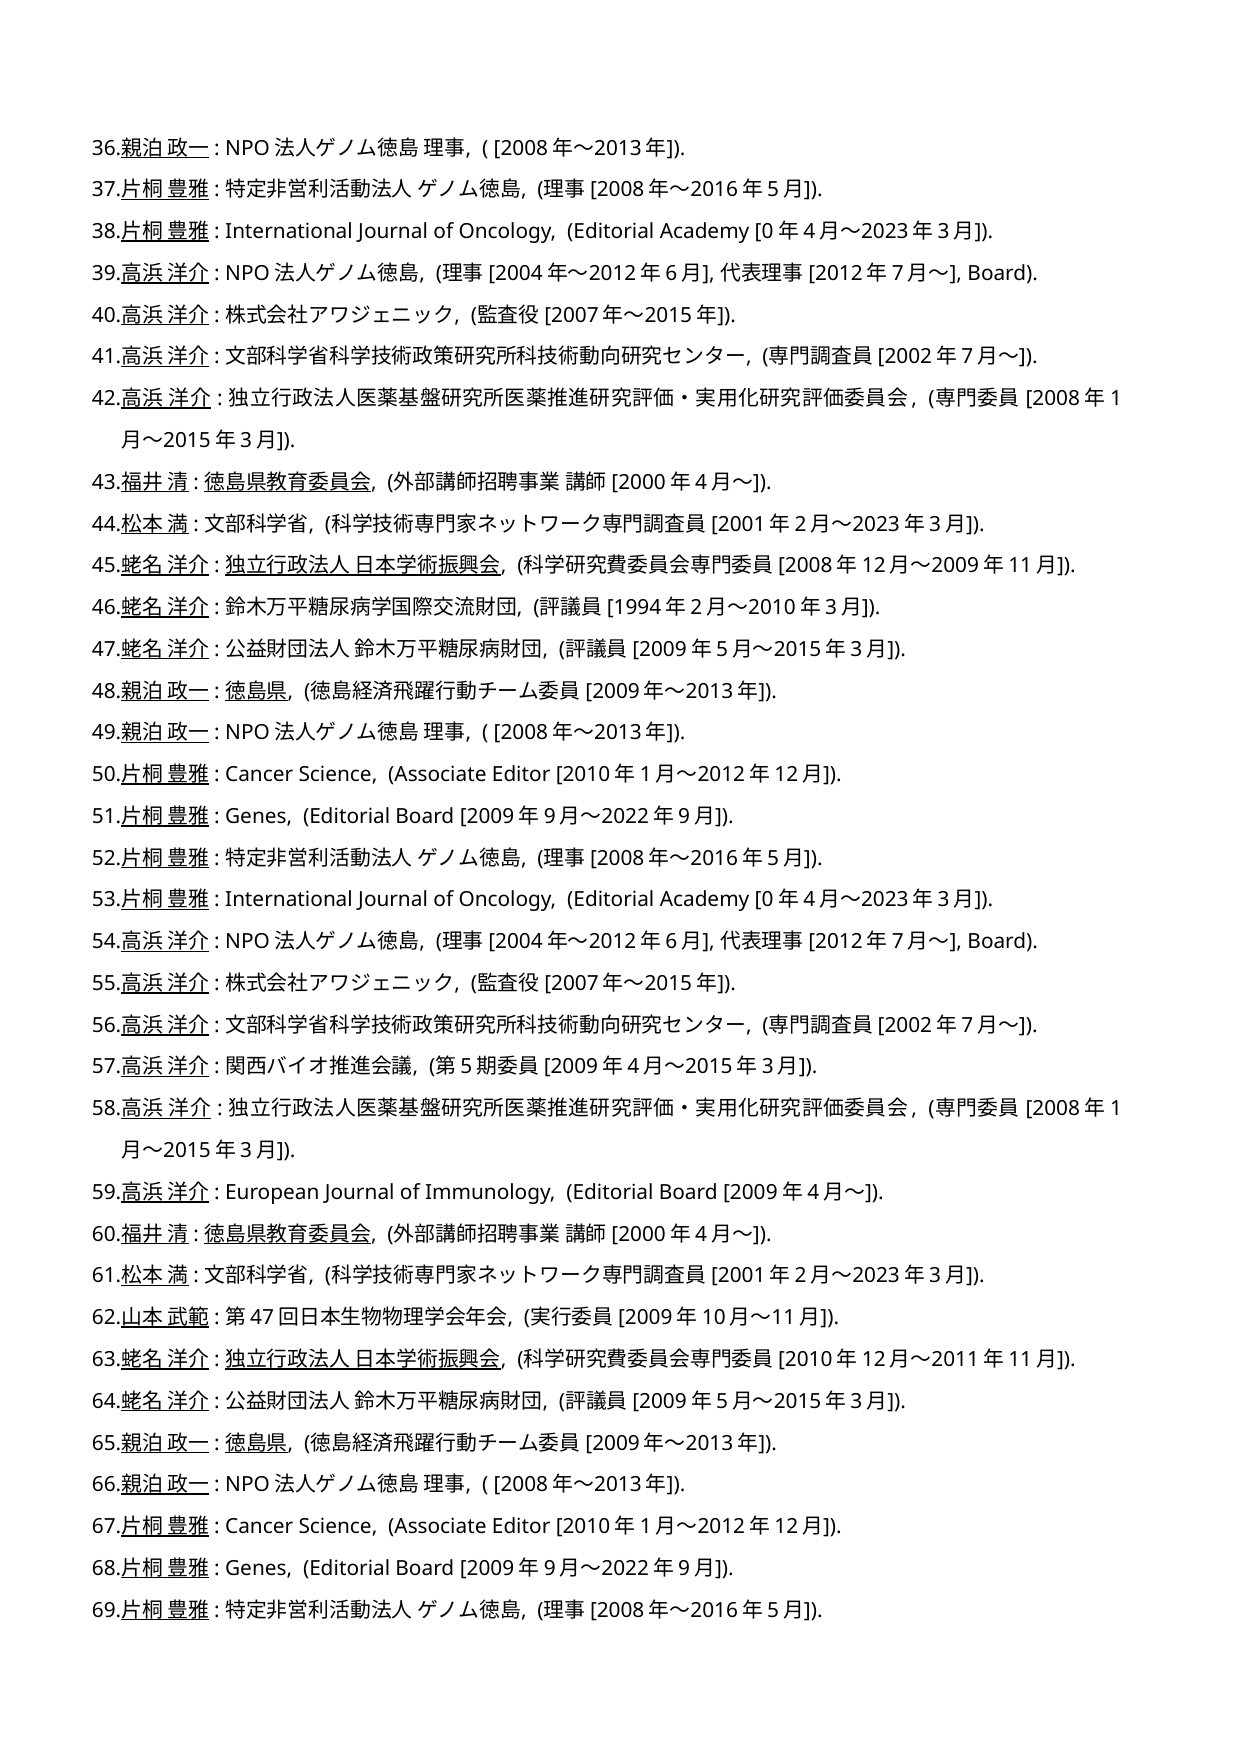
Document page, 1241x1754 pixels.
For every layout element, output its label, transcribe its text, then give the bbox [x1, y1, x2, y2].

list 松本 満 : 文部科学省, (科学技術専門家ネットワーク専門調査員 [2001年2月〜2023年3月]). [92, 1253, 1122, 1295]
list 片桐 豊雅 : Genes, (Editorial Board [2009年9月〜2022年9月]). [92, 793, 1122, 835]
list 高浜 洋介 : 株式会社アワジェニック, (監査役 [2007年〜2015年]). [92, 961, 1122, 1002]
list 高浜 洋介 : 関西バイオ推進会議, (第5期委員 [2009年4月〜2015年3月]). [92, 1044, 1122, 1086]
list 片桐 豊雅 : Cancer Science, (Associate Editor [2010年1月〜2012年12月]). [92, 752, 1122, 793]
list 片桐 豊雅 : Cancer Science, (Associate Editor [2010年1月〜2012年12月]). [92, 1503, 1122, 1545]
list 片桐 豊雅 : 特定非営利活動法人 ゲノム徳島, (理事 [2008年〜2016年5月]). [92, 835, 1122, 877]
list 山本 武範 : 第47回日本生物物理学会年会, (実行委員 [2009年10月〜11月]). [92, 1295, 1122, 1336]
list 親泊 政一 : 徳島県, (徳島経済飛躍行動チーム委員 [2009年〜2013年]). [92, 1420, 1122, 1462]
list 高浜 洋介 : NPO法人ゲノム徳島, (理事 [2004年〜2012年6月], 代表理事 [2012年7月〜], Board). [92, 919, 1122, 961]
list 福井 清 : 徳島県教育委員会, (外部講師招聘事業 講師 [2000年4月〜]). [92, 459, 1122, 501]
list 親泊 政一 : NPO法人ゲノム徳島 理事, ( [2008年〜2013年]). [92, 1462, 1122, 1503]
list 親泊 政一 : NPO法人ゲノム徳島 理事, ( [2008年〜2013年]). [92, 710, 1122, 752]
list 片桐 豊雅 : International Journal of Oncology, (Editorial Academy [0年4月〜2023年3月]). [92, 877, 1122, 919]
list 片桐 豊雅 : International Journal of Oncology, (Editorial Academy [0年4月〜2023年3月]). [92, 209, 1122, 250]
list 蛯名 洋介 : 鈴木万平糖尿病学国際交流財団, (評議員 [1994年2月〜2010年3月]). [92, 584, 1122, 626]
list 高浜 洋介 : 独立行政法人医薬基盤研究所医薬推進研究評価・実用化研究評価委員会, (専門委員 [2008年1月〜2015年3月]). [92, 376, 1122, 459]
list 蛯名 洋介 : 独立行政法人 日本学術振興会, (科学研究費委員会専門委員 [2008年12月〜2009年11月]). [92, 543, 1122, 584]
list 高浜 洋介 : European Journal of Immunology, (Editorial Board [2009年4月〜]). [92, 1169, 1122, 1211]
list 蛯名 洋介 : 公益財団法人 鈴木万平糖尿病財団, (評議員 [2009年5月〜2015年3月]). [92, 1378, 1122, 1420]
list 高浜 洋介 : 独立行政法人医薬基盤研究所医薬推進研究評価・実用化研究評価委員会, (専門委員 [2008年1月〜2015年3月]). [92, 1086, 1122, 1169]
list 高浜 洋介 : NPO法人ゲノム徳島, (理事 [2004年〜2012年6月], 代表理事 [2012年7月〜], Board). [92, 250, 1122, 292]
list 親泊 政一 : 徳島県, (徳島経済飛躍行動チーム委員 [2009年〜2013年]). [92, 668, 1122, 710]
list 高浜 洋介 : 文部科学省科学技術政策研究所科技術動向研究センター, (専門調査員 [2002年7月〜]). [92, 1002, 1122, 1044]
list 親泊 政一 : NPO法人ゲノム徳島 理事, ( [2008年〜2013年]). [92, 125, 1122, 167]
list 高浜 洋介 : 株式会社アワジェニック, (監査役 [2007年〜2015年]). [92, 292, 1122, 334]
list 蛯名 洋介 : 公益財団法人 鈴木万平糖尿病財団, (評議員 [2009年5月〜2015年3月]). [92, 626, 1122, 668]
list 蛯名 洋介 : 独立行政法人 日本学術振興会, (科学研究費委員会専門委員 [2010年12月〜2011年11月]). [92, 1336, 1122, 1378]
list 福井 清 : 徳島県教育委員会, (外部講師招聘事業 講師 [2000年4月〜]). [92, 1211, 1122, 1253]
list 高浜 洋介 : 文部科学省科学技術政策研究所科技術動向研究センター, (専門調査員 [2002年7月〜]). [92, 334, 1122, 376]
list 片桐 豊雅 : Genes, (Editorial Board [2009年9月〜2022年9月]). [92, 1545, 1122, 1587]
list 片桐 豊雅 : 特定非営利活動法人 ゲノム徳島, (理事 [2008年〜2016年5月]). [92, 1587, 1122, 1629]
list 松本 満 : 文部科学省, (科学技術専門家ネットワーク専門調査員 [2001年2月〜2023年3月]). [92, 501, 1122, 543]
list 片桐 豊雅 : 特定非営利活動法人 ゲノム徳島, (理事 [2008年〜2016年5月]). [92, 167, 1122, 209]
